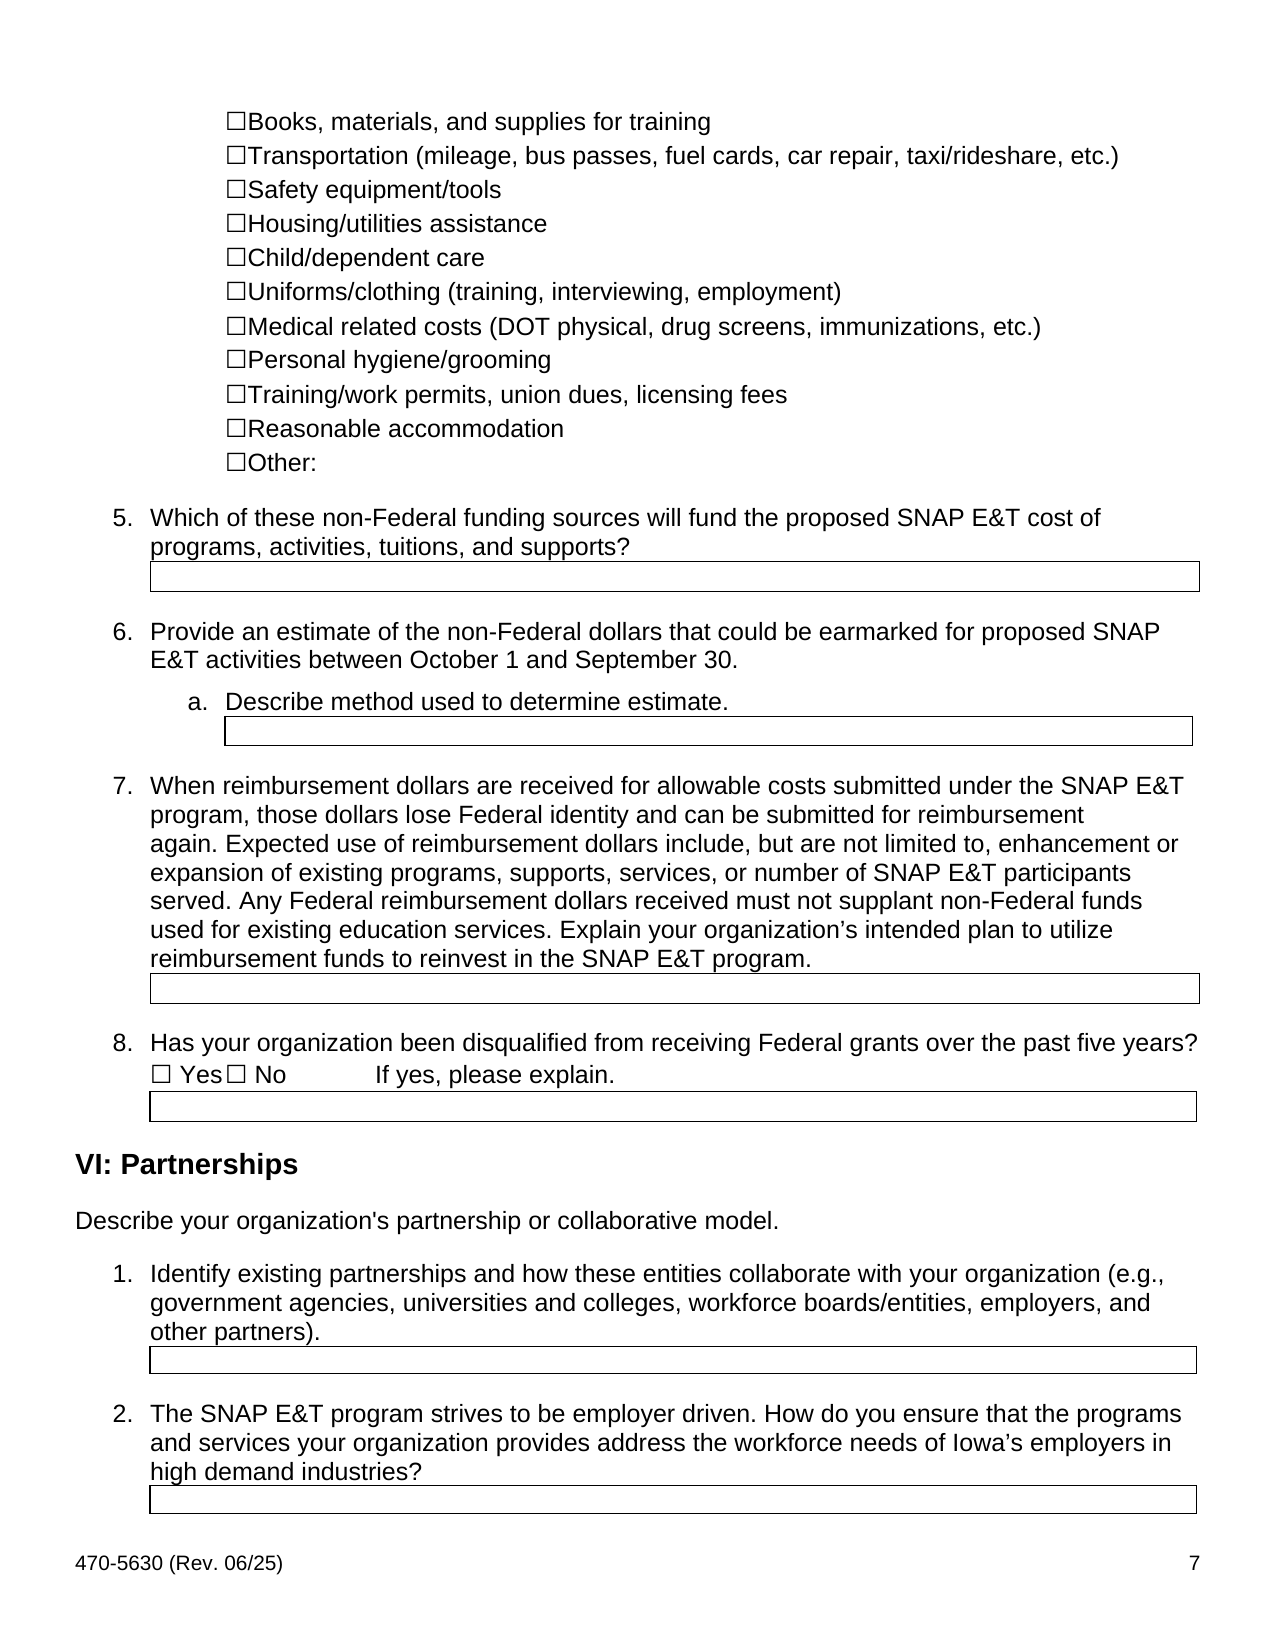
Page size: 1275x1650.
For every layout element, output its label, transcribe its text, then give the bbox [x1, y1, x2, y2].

text Training/work permits, union dues, licensing fees [150, 376, 1200, 410]
list Describe method used to determine estimate. [187, 687, 1200, 716]
text Uniforms/clothing (training, interviewing, employment) [150, 274, 1200, 308]
text Books, materials, and supplies for training [150, 104, 1200, 138]
text Which of these non-Federal funding sources will fund the proposed SNAP E&T cost of programs, activities, tuitions, and supports? [112, 503, 1200, 561]
text The SNAP E&T program strives to be employer driven. How do you ensure that the programs and services your organization provides address the workforce needs of Iowa’s employers in high demand industries? [112, 1399, 1200, 1485]
table_header [151, 1486, 1196, 1513]
table_header [151, 974, 1199, 1002]
text Provide an estimate of the non-Federal dollars that could be earmarked for proposed SNAP E&T activities between October 1 and September 30. [112, 617, 1200, 674]
text Other: [150, 444, 1200, 478]
table_header [151, 1092, 1196, 1121]
text Transportation (mileage, bus passes, fuel cards, car repair, taxi/rideshare, etc.) [150, 138, 1200, 172]
text Housing/utilities assistance [150, 206, 1200, 240]
table_header [151, 562, 1199, 591]
table_header [226, 717, 1192, 745]
text Yes No If yes, please explain. [75, 1057, 1200, 1091]
text Medical related costs (DOT physical, drug screens, immunizations, etc.) [150, 308, 1200, 342]
text Reasonable accommodation [150, 410, 1200, 444]
text Safety equipment/tools [150, 172, 1200, 206]
text Personal hygiene/grooming [150, 342, 1200, 376]
text Describe your organization's partnership or collaborative model. [75, 1206, 1200, 1234]
text Child/dependent care [150, 240, 1200, 274]
list Identify existing partnerships and how these entities collaborate with your organization (e.g., government agencies, universities and colleges, workforce boards/entities, employers, and other partners). [112, 1259, 1200, 1346]
text Has your organization been disqualified from receiving Federal grants over the past five years? [112, 1028, 1200, 1057]
table_header [151, 1347, 1196, 1373]
subtitle VI: Partnerships [75, 1147, 1200, 1181]
text When reimbursement dollars are received for allowable costs submitted under the SNAP E&T program, those dollars lose Federal identity and can be submitted for reimbursement again. Expected use of reimbursement dollars include, but are not limited to, enhancement or expansion of existing programs, supports, services, or number of SNAP E&T participants served. Any Federal reimbursement dollars received must not supplant non-Federal funds used for existing education services. Explain your organization’s intended plan to utilize reimbursement funds to reinvest in the SNAP E&T program. [112, 771, 1200, 973]
